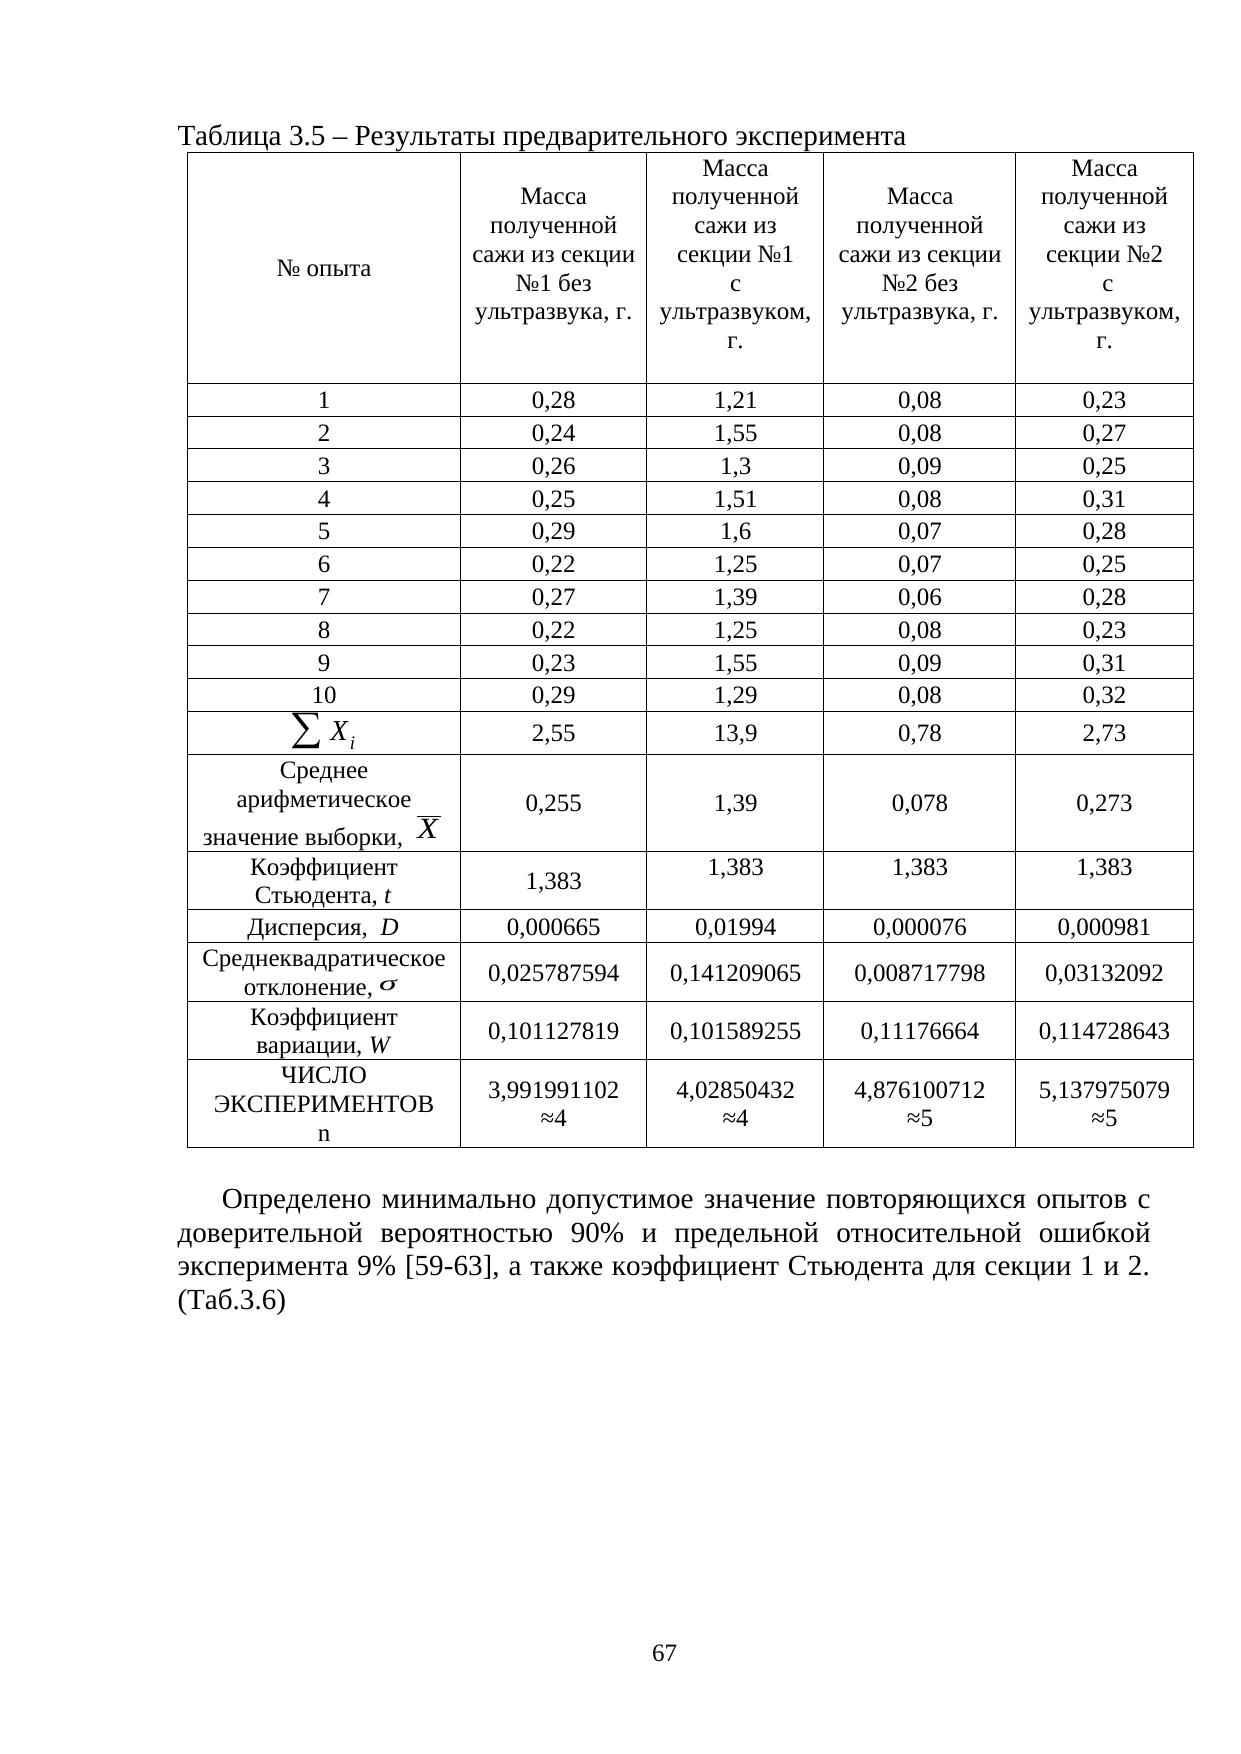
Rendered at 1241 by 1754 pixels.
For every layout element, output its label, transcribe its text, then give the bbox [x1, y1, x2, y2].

table_cell 0,000981 [1016, 910, 1193, 942]
table_header Масса полученной сажи из секции №1 с ультразвуком, г. [647, 153, 823, 383]
table_cell 0,000076 [824, 910, 1015, 942]
table_cell 0,32 [1016, 679, 1193, 711]
table_cell 1,383 [647, 852, 823, 909]
table_cell Среднее арифметическое значение выборки, [188, 755, 460, 851]
table_cell 5 [188, 515, 460, 547]
table_header Масса полученной сажи из секции №2 без ультразвука, г. [824, 153, 1015, 383]
table_cell 6 [188, 548, 460, 579]
table_cell 0,141209065 [647, 943, 823, 1001]
table_header Масса полученной сажи из секции №1 без ультразвука, г. [461, 153, 646, 383]
table_cell 1,21 [647, 384, 823, 416]
table_cell 0,08 [824, 417, 1015, 448]
table_cell 0,27 [461, 581, 646, 612]
table_cell 1,29 [647, 679, 823, 711]
table_cell 3 [188, 449, 460, 481]
table_cell 0,23 [461, 646, 646, 678]
table_cell 0,09 [824, 646, 1015, 678]
table_cell 0,008717798 [824, 943, 1015, 1001]
table_cell 0,114728643 [1016, 1002, 1193, 1059]
table_cell 4,02850432 ≈4 [647, 1060, 823, 1147]
table_cell 7 [188, 581, 460, 612]
table_cell 1,55 [647, 646, 823, 678]
table_cell 0,08 [824, 679, 1015, 711]
table_cell 1,383 [461, 852, 646, 909]
table_cell 0,29 [461, 679, 646, 711]
table_cell 1,39 [647, 755, 823, 851]
table_cell 0,025787594 [461, 943, 646, 1001]
table_cell 1,3 [647, 449, 823, 481]
table_cell 0,08 [824, 482, 1015, 514]
table_cell 0,31 [1016, 646, 1193, 678]
table_cell 0,27 [1016, 417, 1193, 448]
table_cell 0,78 [824, 712, 1015, 754]
table_cell 4,876100712 ≈5 [824, 1060, 1015, 1147]
table_cell 0,25 [1016, 548, 1193, 579]
table_cell 2 [188, 417, 460, 448]
table_cell Дисперсия, D [188, 910, 460, 942]
table_cell 0,25 [461, 482, 646, 514]
table_cell 1,39 [647, 581, 823, 612]
table_cell 1 [188, 384, 460, 416]
table_cell 0,08 [824, 384, 1015, 416]
table_cell 0,11176664 [824, 1002, 1015, 1059]
text Таблица 3.5 – Результаты предварительного эксперимента [177, 118, 1152, 152]
table_cell 1,383 [1016, 852, 1193, 909]
table_cell 0,07 [824, 548, 1015, 579]
table_cell 1,383 [824, 852, 1015, 909]
table_cell 2,55 [461, 712, 646, 754]
table_cell 0,28 [1016, 515, 1193, 547]
table_cell 0,22 [461, 548, 646, 579]
table_cell 0,22 [461, 614, 646, 645]
table_cell 0,101127819 [461, 1002, 646, 1059]
table_cell 0,28 [461, 384, 646, 416]
table_cell 1,6 [647, 515, 823, 547]
table_cell 4 [188, 482, 460, 514]
table_cell 9 [188, 646, 460, 678]
table_cell 0,01994 [647, 910, 823, 942]
table_cell 0,23 [1016, 614, 1193, 645]
table_cell 0,273 [1016, 755, 1193, 851]
table_cell 13,9 [647, 712, 823, 754]
table_header № опыта [188, 153, 460, 383]
table_cell [188, 712, 460, 754]
table_cell 0,03132092 [1016, 943, 1193, 1001]
table_cell 0,07 [824, 515, 1015, 547]
table_cell 0,31 [1016, 482, 1193, 514]
table_cell 2,73 [1016, 712, 1193, 754]
table_cell 10 [188, 679, 460, 711]
table_cell 0,101589255 [647, 1002, 823, 1059]
table_cell 0,000665 [461, 910, 646, 942]
table_cell 5,137975079 ≈5 [1016, 1060, 1193, 1147]
table_cell 0,23 [1016, 384, 1193, 416]
table_cell Среднеквадратическое отклонение, [188, 943, 460, 1001]
table_cell 1,25 [647, 548, 823, 579]
table_header Масса полученной сажи из секции №2 с ультразвуком, г. [1016, 153, 1193, 383]
table_cell 0,08 [824, 614, 1015, 645]
table_cell Коэффициент вариации, W [188, 1002, 460, 1059]
table_cell ЧИСЛО ЭКСПЕРИМЕНТОВ n [188, 1060, 460, 1147]
table_cell 0,29 [461, 515, 646, 547]
table_cell 1,25 [647, 614, 823, 645]
text Определено минимально допустимое значение повторяющихся опытов с доверительной вероятностью 90% и предельной относительной ошибкой эксперимента 9% [59-63], а также коэффициент Стьюдента для секции 1 и 2. (Таб.3.6) [177, 1181, 1152, 1315]
table_cell 0,24 [461, 417, 646, 448]
table_cell 0,255 [461, 755, 646, 851]
table_cell Коэффициент Стьюдента, t [188, 852, 460, 909]
table_cell 0,078 [824, 755, 1015, 851]
table_cell 0,06 [824, 581, 1015, 612]
table_cell 1,55 [647, 417, 823, 448]
table_cell 8 [188, 614, 460, 645]
table_cell 0,25 [1016, 449, 1193, 481]
table_cell 0,26 [461, 449, 646, 481]
table_cell 3,991991102 ≈4 [461, 1060, 646, 1147]
table_cell 0,28 [1016, 581, 1193, 612]
table_cell 1,51 [647, 482, 823, 514]
table_cell 0,09 [824, 449, 1015, 481]
